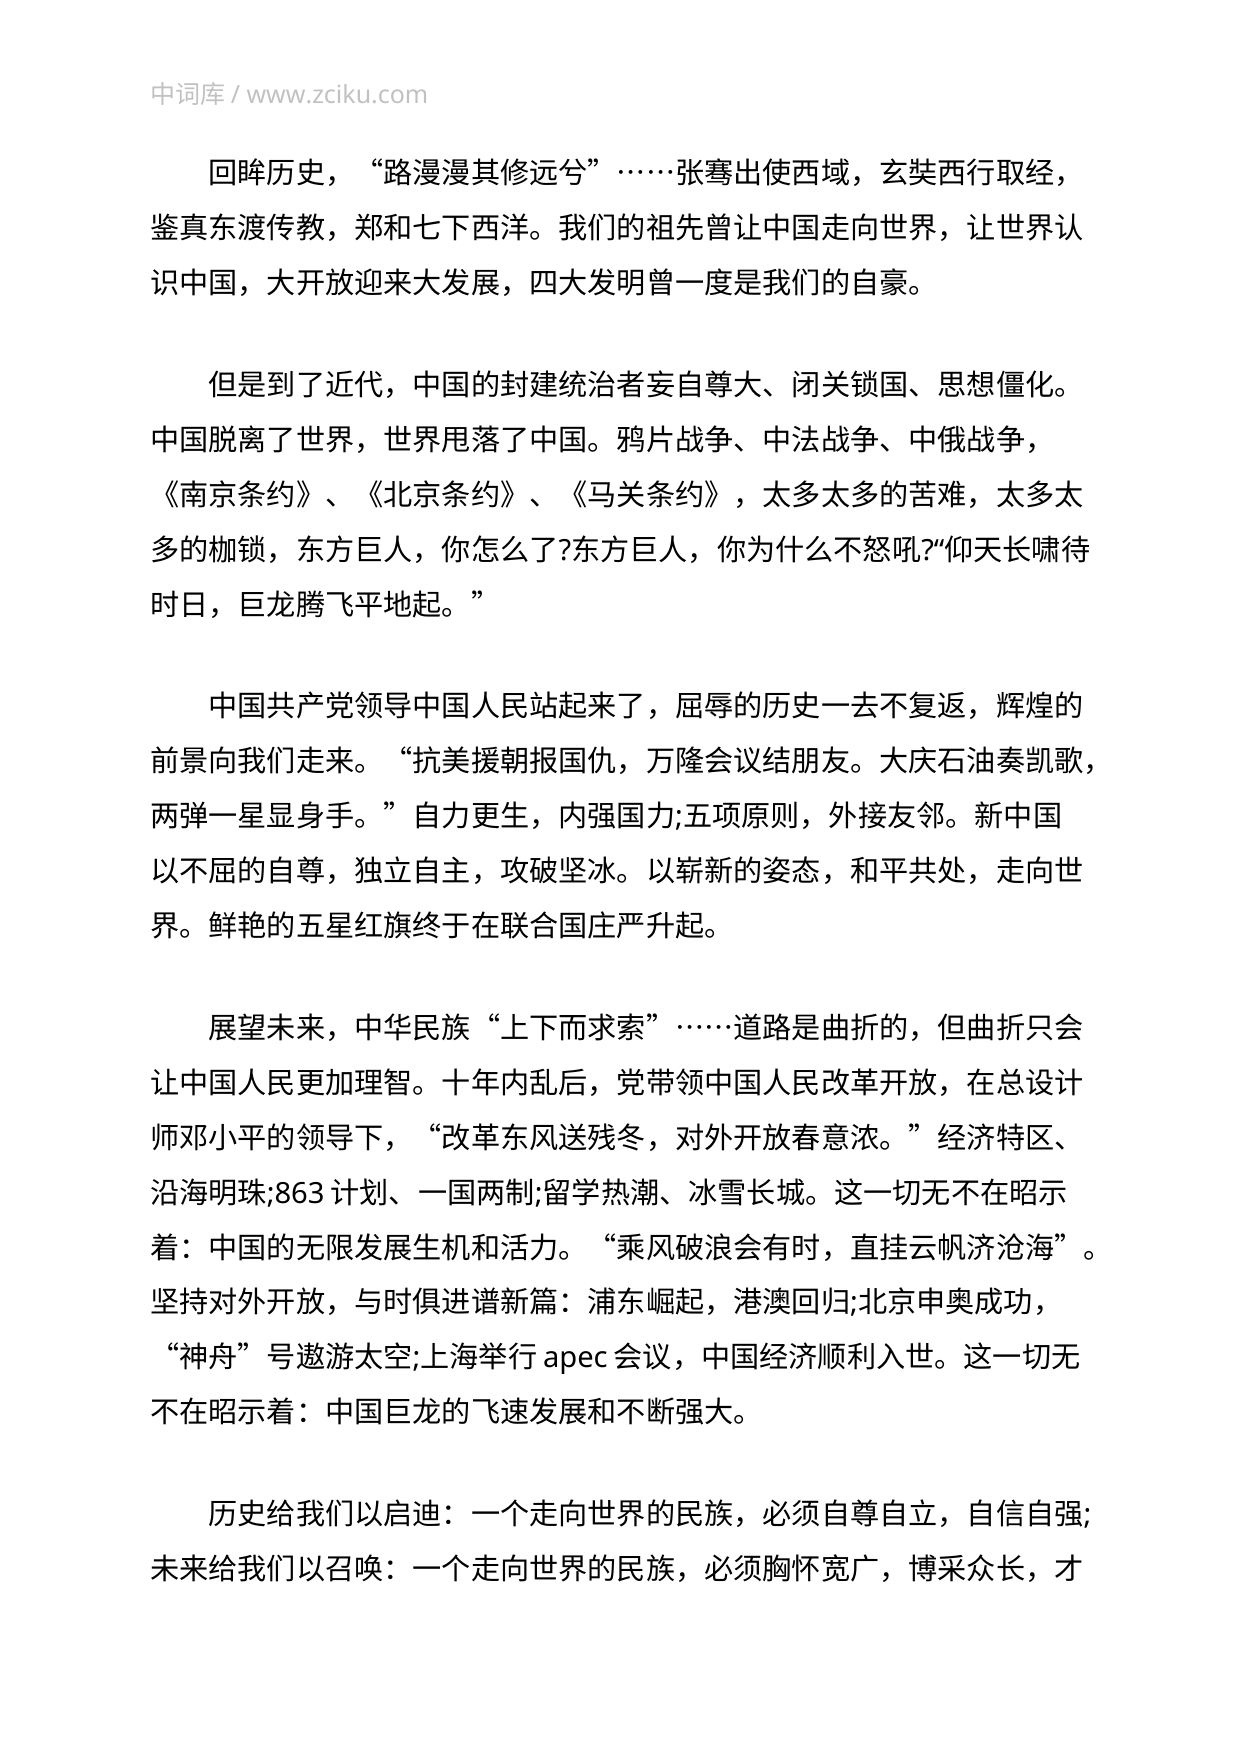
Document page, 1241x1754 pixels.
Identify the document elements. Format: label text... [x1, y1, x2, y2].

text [150, 1491, 1090, 1588]
text 回眸历史，“路漫漫其修远兮”……张骞出使西域，玄奘西行取经，鉴真东渡传教，郑和七下西洋。我们的祖先曾让中国走向世界，让世界认识中国，大开放迎来大发展，四大发明曾一度是我们的自豪。 [150, 150, 1090, 302]
text 中国共产党领导中国人民站起来了，屈辱的历史一去不复返，辉煌的前景向我们走来。“抗美援朝报国仇，万隆会议结朋友。大庆石油奏凯歌，两弹一星显身手。”自力更生，内强国力;五项原则，外接友邻。新中国以不屈的自尊，独立自主，攻破坚冰。以崭新的姿态，和平共处，走向世界。鲜艳的五星红旗终于在联合国庄严升起。 [150, 683, 1090, 945]
text 展望未来，中华民族“上下而求索”……道路是曲折的，但曲折只会让中国人民更加理智。十年内乱后，党带领中国人民改革开放，在总设计师邓小平的领导下，“改革东风送残冬，对外开放春意浓。”经济特区、沿海明珠;863计划、一国两制;留学热潮、冰雪长城。这一切无不在昭示着：中国的无限发展生机和活力。“乘风破浪会有时，直挂云帆济沧海”。坚持对外开放，与时俱进谱新篇：浦东崛起，港澳回归;北京申奥成功，“神舟”号遨游太空;上海举行apec会议，中国经济顺利入世。这一切无不在昭示着：中国巨龙的飞速发展和不断强大。 [150, 1004, 1090, 1431]
text 但是到了近代，中国的封建统治者妄自尊大、闭关锁国、思想僵化。中国脱离了世界，世界甩落了中国。鸦片战争、中法战争、中俄战争，《南京条约》、《北京条约》、《马关条约》，太多太多的苦难，太多太多的枷锁，东方巨人，你怎么了?东方巨人，你为什么不怒吼?“仰天长啸待时日，巨龙腾飞平地起。” [150, 362, 1090, 623]
